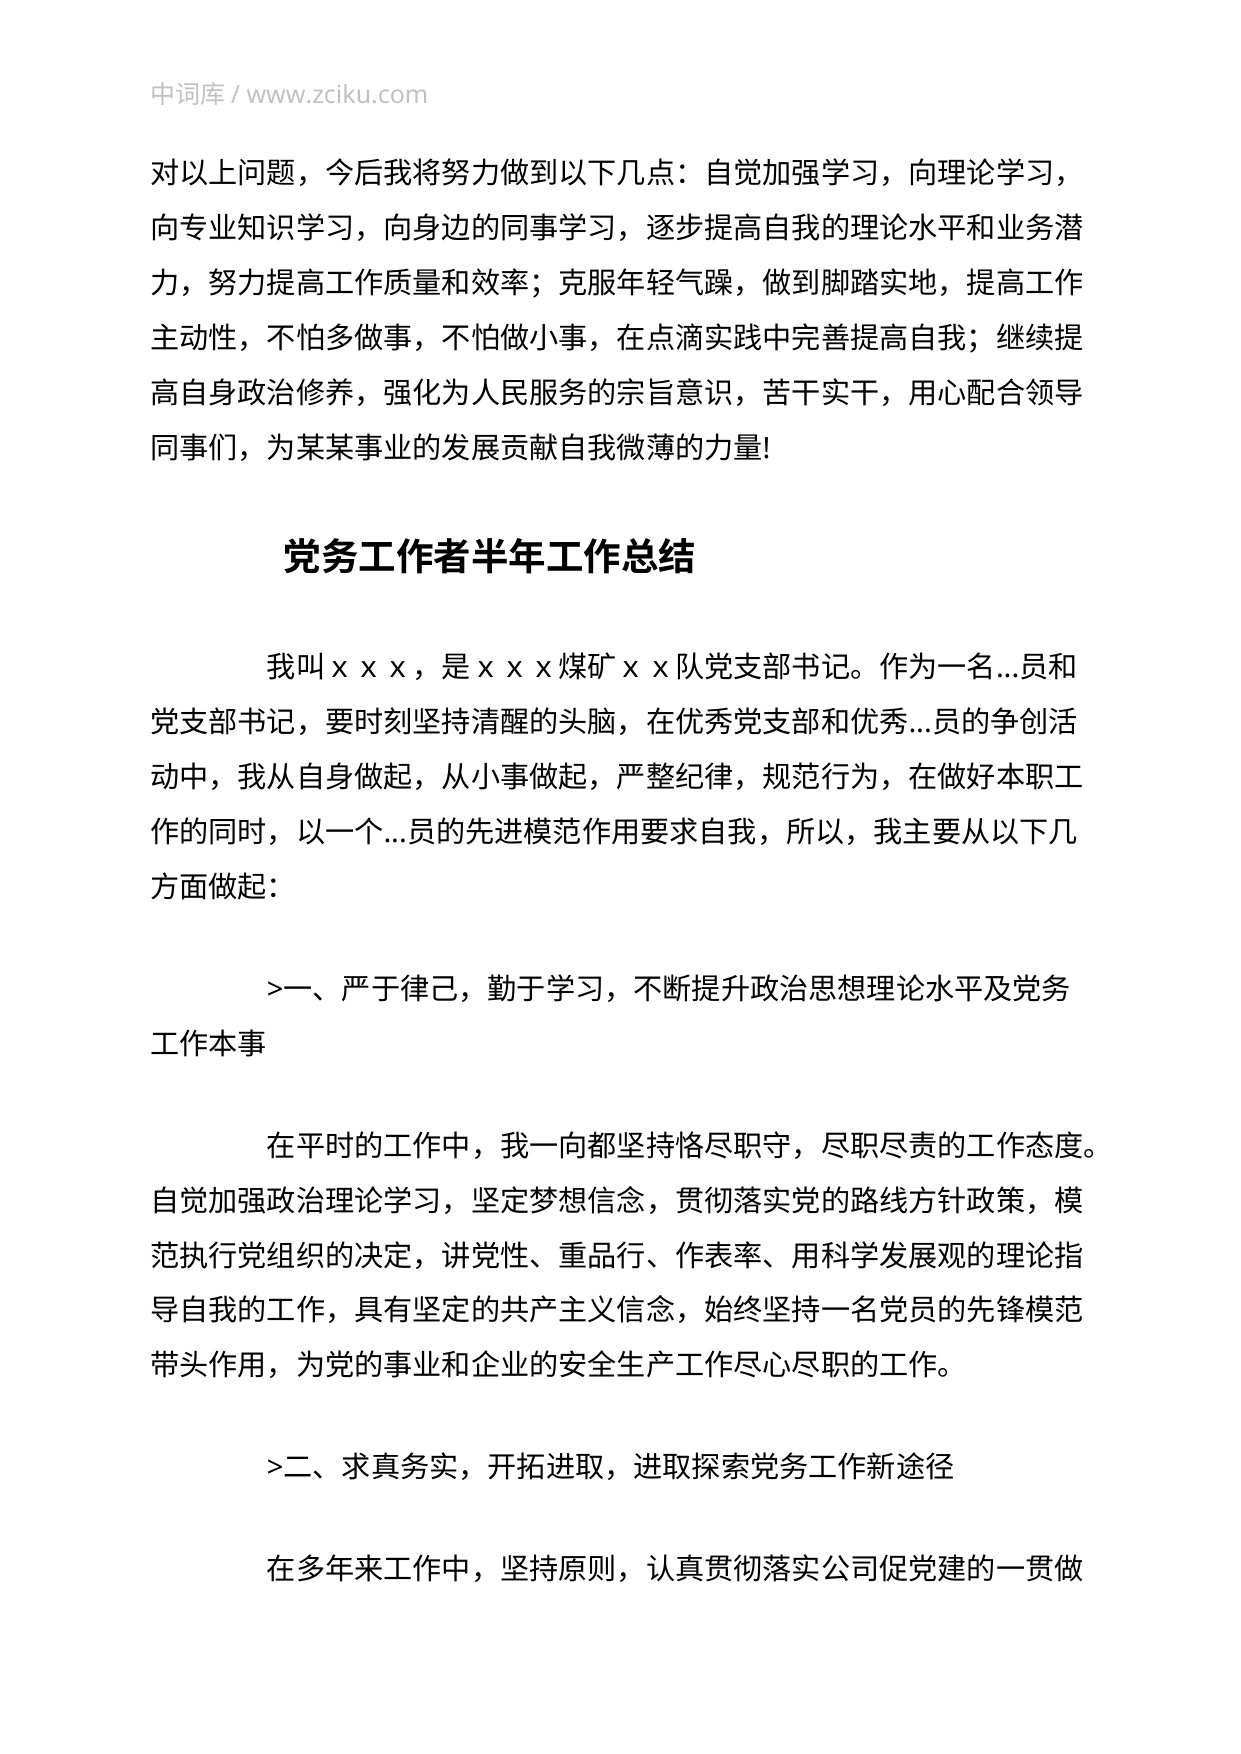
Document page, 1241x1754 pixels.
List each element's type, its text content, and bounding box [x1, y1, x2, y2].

text 在平时的工作中，我一向都坚持恪尽职守，尽职尽责的工作态度。自觉加强政治理论学习，坚定梦想信念，贯彻落实党的路线方针政策，模范执行党组织的决定，讲党性、重品行、作表率、用科学发展观的理论指导自我的工作，具有坚定的共产主义信念，始终坚持一名党员的先锋模范带头作用，为党的事业和企业的安全生产工作尽心尽职的工作。 [150, 1122, 1090, 1384]
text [150, 1546, 1090, 1588]
text >一、严于律己，勤于学习，不断提升政治思想理论水平及党务工作本事 [150, 966, 1090, 1063]
text 我叫ｘｘｘ，是ｘｘｘ煤矿ｘｘ队党支部书记。作为一名...员和党支部书记，要时刻坚持清醒的头脑，在优秀党支部和优秀...员的争创活动中，我从自身做起，从小事做起，严整纪律，规范行为，在做好本职工作的同时，以一个...员的先进模范作用要求自我，所以，我主要从以下几方面做起： [150, 644, 1090, 906]
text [150, 150, 1090, 467]
text >二、求真务实，开拓进取，进取探索党务工作新途径 [150, 1444, 1090, 1486]
text 党务工作者半年工作总结 [150, 526, 1090, 581]
